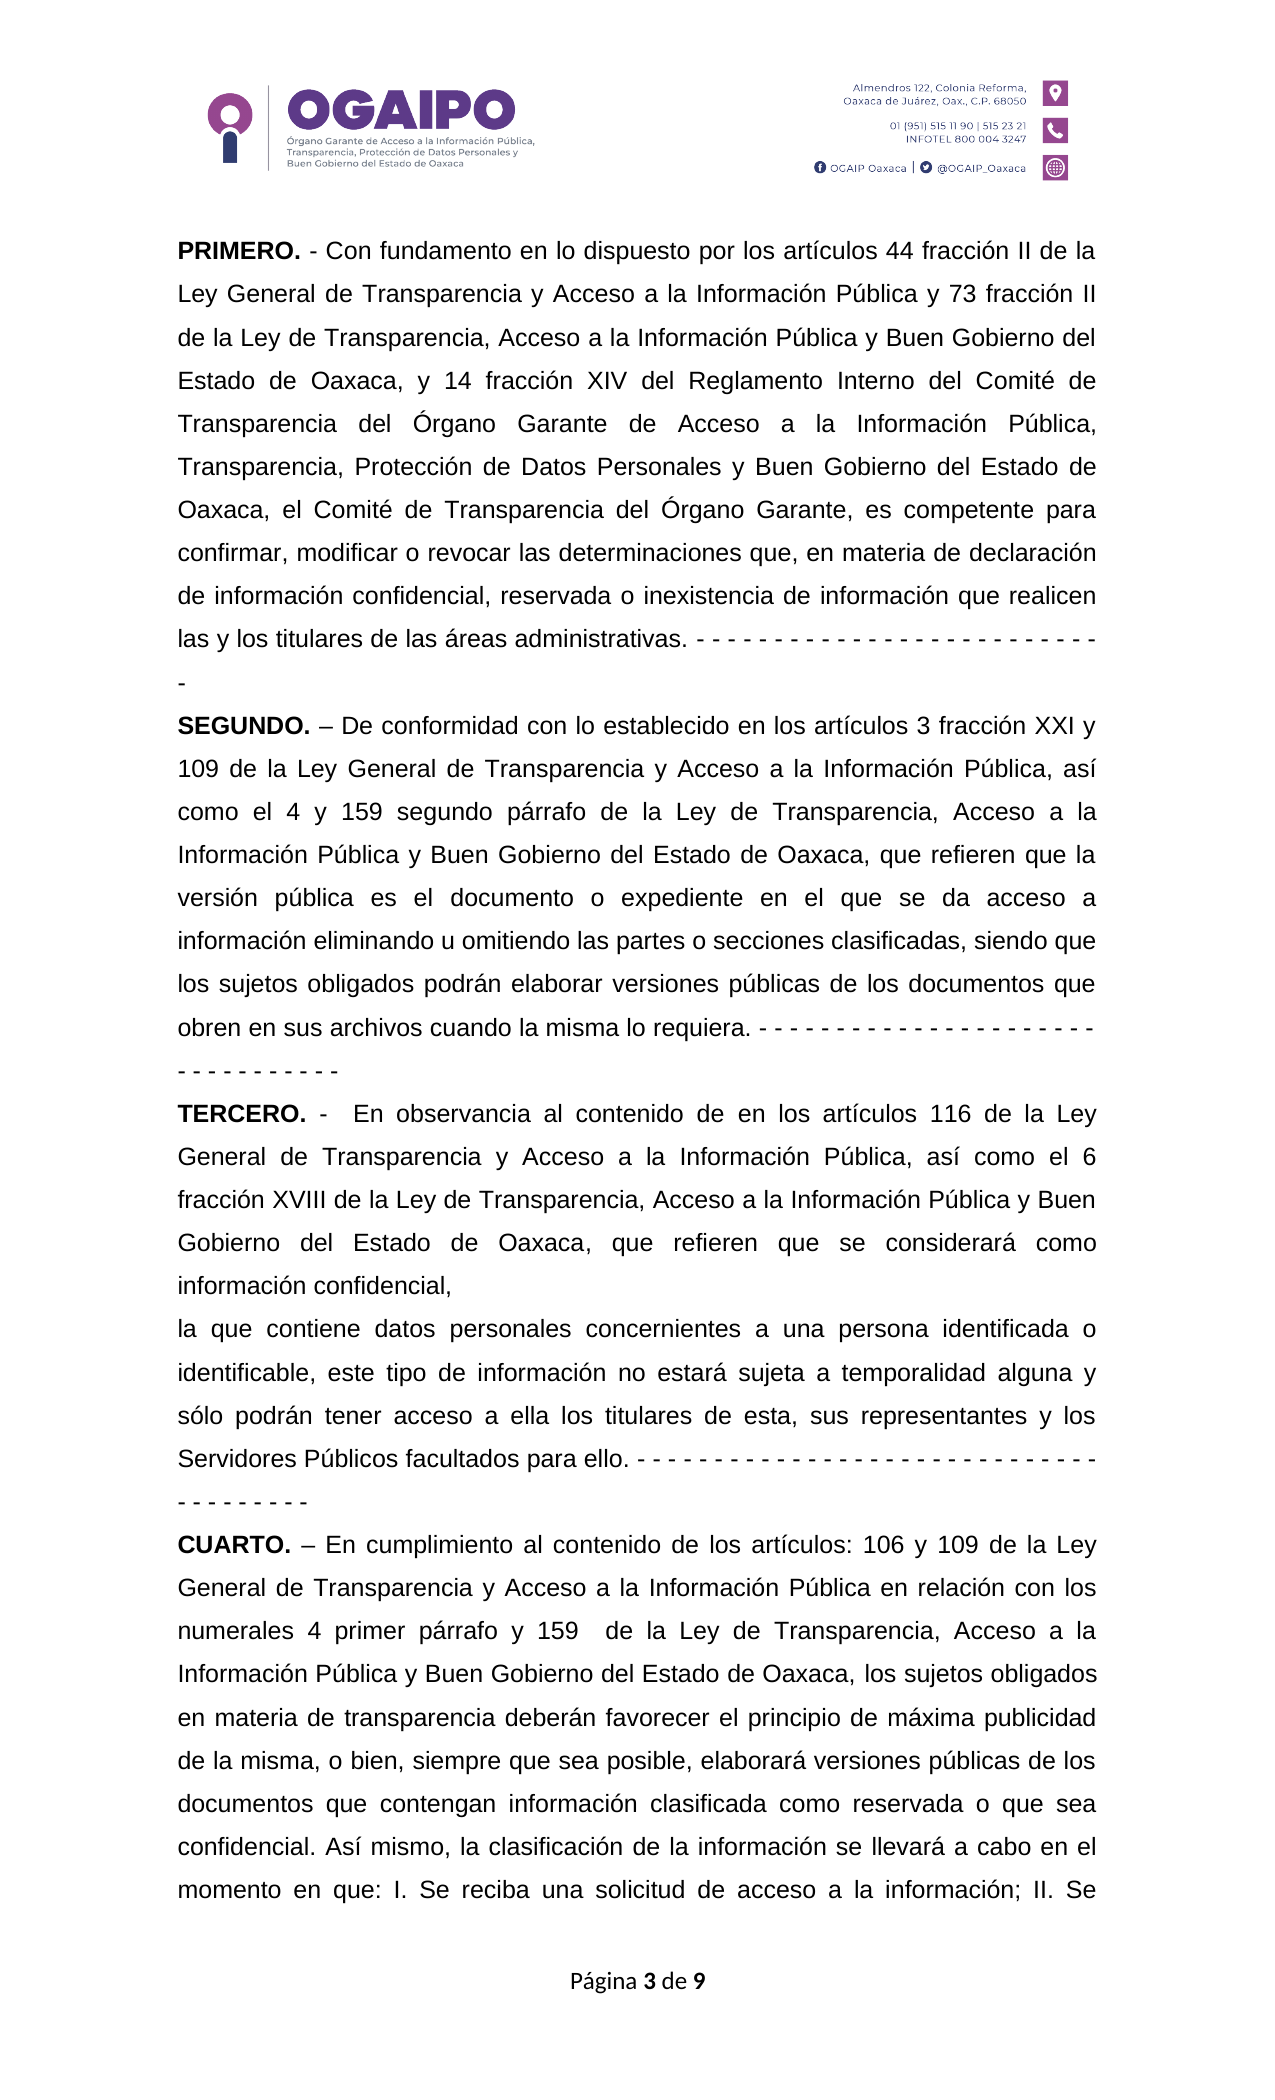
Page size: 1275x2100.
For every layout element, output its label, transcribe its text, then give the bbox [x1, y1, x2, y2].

text PRIMERO. - Con fundamento en lo dispuesto por los artículos 44 fracción II de la Ley General de Transparencia y Acceso a la Información Pública y 73 fracción II de la Ley de Transparencia, Acceso a la Información Pública y Buen Gobierno del Estado de Oaxaca, y 14 fracción XIV del Reglamento Interno del Comité de Transparencia del Órgano Garante de Acceso a la Información Pública, Transparencia, Protección de Datos Personales y Buen Gobierno del Estado de Oaxaca, el Comité de Transparencia del Órgano Garante, es competente para confirmar, modificar o revocar las determinaciones que, en materia de declaración de información confidencial, reservada o inexistencia de información que realicen las y los titulares de las áreas administrativas. - - - - - - - - - - - - - - - - - - - - - - - - - - - [177, 236, 1098, 696]
text SEGUNDO. – De conformidad con lo establecido en los artículos 3 fracción XXI y 109 de la Ley General de Transparencia y Acceso a la Información Pública, así como el 4 y 159 segundo párrafo de la Ley de Transparencia, Acceso a la Información Pública y Buen Gobierno del Estado de Oaxaca, que refieren que la versión pública es el documento o expediente en el que se da acceso a información eliminando u omitiendo las partes o secciones clasificadas, siendo que los sujetos obligados podrán elaborar versiones públicas de los documentos que obren en sus archivos cuando la misma lo requiera. - - - - - - - - - - - - - - - - - - - - - - - - - - - - - - - - - [177, 711, 1098, 1084]
text la que contiene datos personales concernientes a una persona identificada o identificable, este tipo de información no estará sujeta a temporalidad alguna y sólo podrán tener acceso a ella los titulares de esta, sus representantes y los Servidores Públicos facultados para ello. - - - - - - - - - - - - - - - - - - - - - - - - - - - - - - - - - - - - - - - [177, 1314, 1098, 1516]
picture [131, 44, 1144, 213]
text TERCERO. - En observancia al contenido de en los artículos 116 de la Ley General de Transparencia y Acceso a la Información Pública, así como el 6 fracción XVIII de la Ley de Transparencia, Acceso a la Información Pública y Buen Gobierno del Estado de Oaxaca, que refieren que se considerará como información confidencial, [177, 1099, 1098, 1300]
